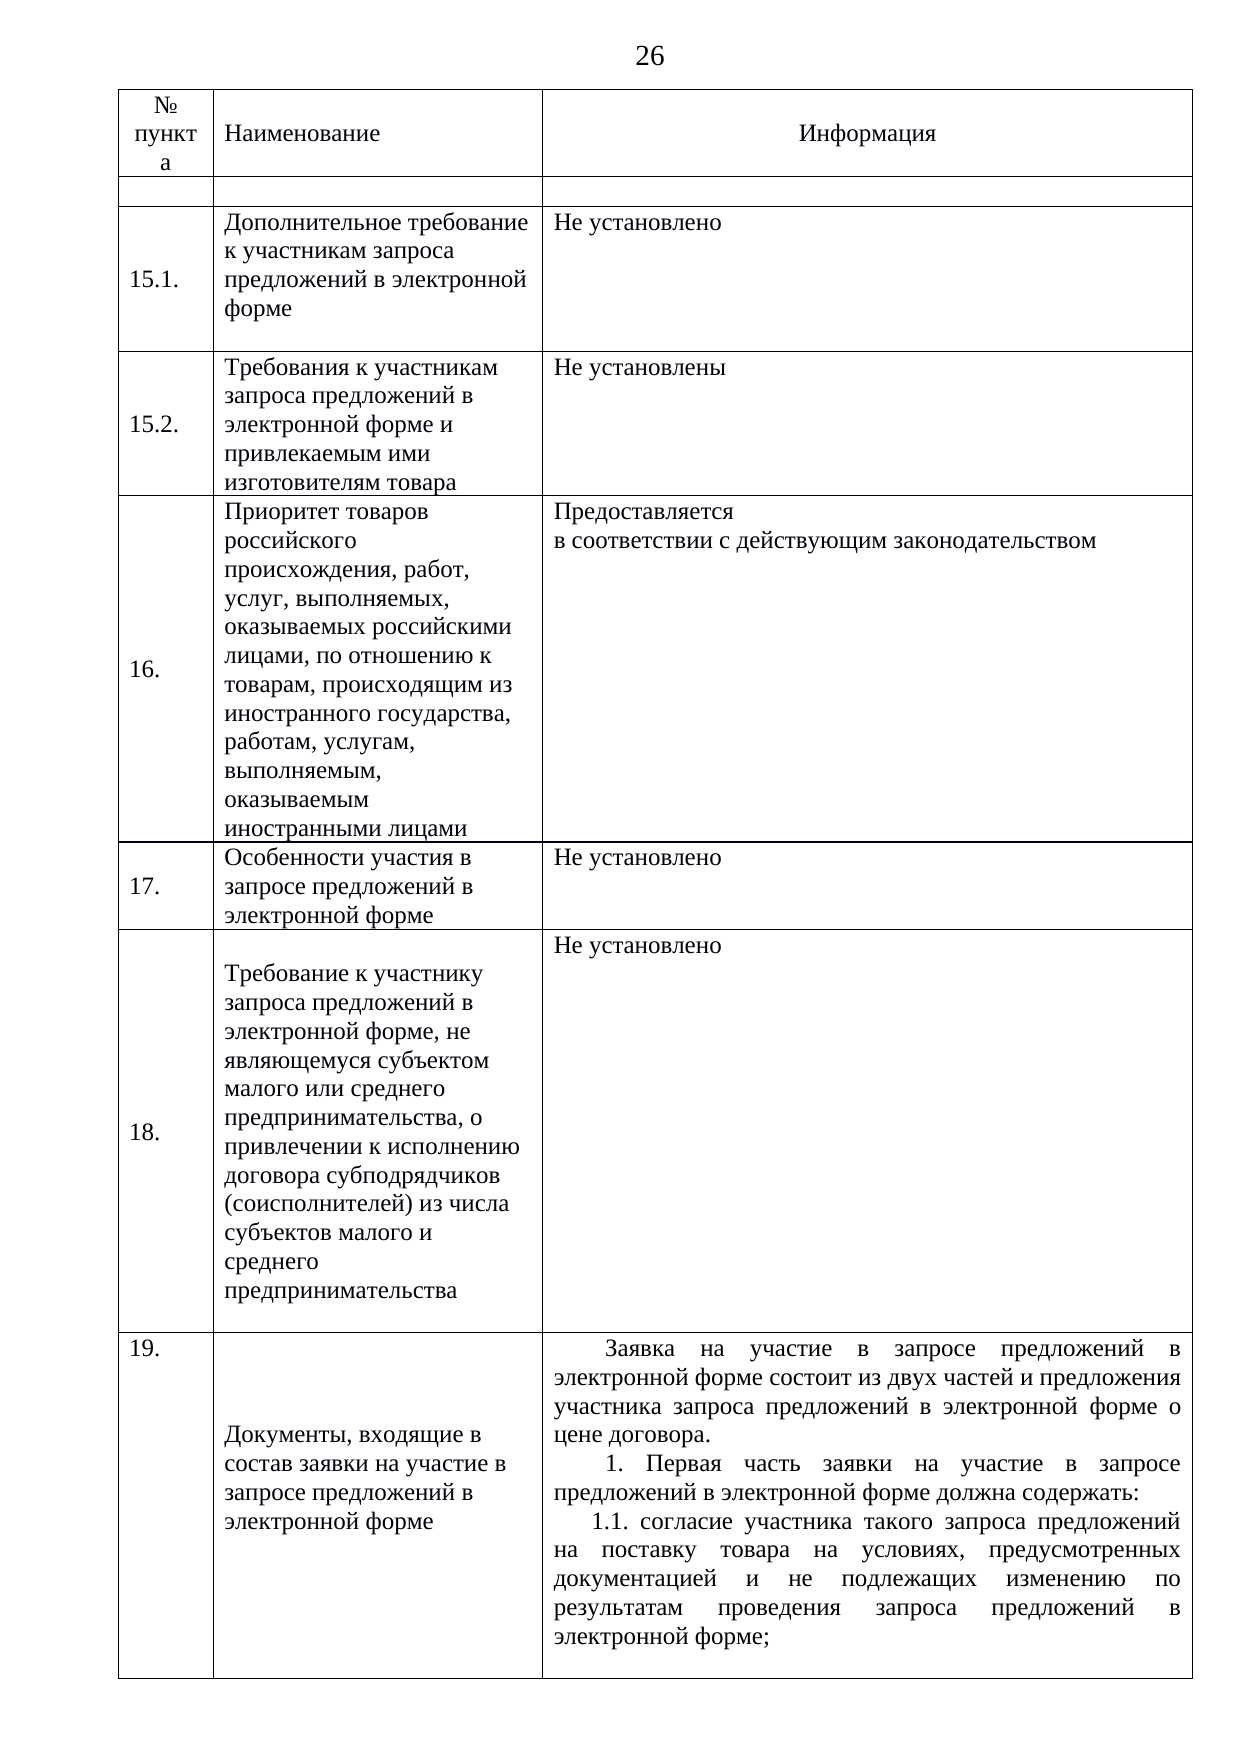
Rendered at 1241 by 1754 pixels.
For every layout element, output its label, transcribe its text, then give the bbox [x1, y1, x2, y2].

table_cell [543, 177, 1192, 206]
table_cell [214, 1333, 542, 1678]
table_cell Приоритет товаров российского происхождения, работ, услуг, выполняемых, оказываемых российскими лицами, по отношению к товарам, происходящим из иностранного государства, работам, услугам, выполняемым, оказываемым иностранными лицами [214, 496, 542, 841]
table_cell 15.1. [119, 207, 213, 351]
table_cell 15.2. [119, 352, 213, 495]
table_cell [214, 177, 542, 206]
table_cell Не установлено [543, 207, 1192, 351]
table_header Информация [543, 90, 1192, 176]
table_cell Не установлено [543, 843, 1192, 929]
table_header Наименование [214, 90, 542, 176]
table_cell [119, 1333, 213, 1678]
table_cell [543, 1333, 1192, 1678]
table_cell Особенности участия в запросе предложений в электронной форме [214, 843, 542, 929]
table_cell Дополнительное требование к участникам запроса предложений в электронной форме [214, 207, 542, 351]
table_cell [119, 496, 213, 841]
table_cell Требования к участникам запроса предложений в электронной форме и привлекаемым ими изготовителям товара [214, 352, 542, 495]
table_header № пункта [119, 90, 213, 176]
table_cell Не установлено [543, 930, 1192, 1332]
table_cell Требование к участнику запроса предложений в электронной форме, не являющемуся субъектом малого или среднего предпринимательства, о привлечении к исполнению договора субподрядчиков (соисполнителей) из числа субъектов малого и среднего предпринимательства [214, 930, 542, 1332]
table_cell [119, 930, 213, 1332]
table_cell Не установлены [543, 352, 1192, 495]
table_cell [119, 843, 213, 929]
table_cell [119, 177, 213, 206]
table_cell Предоставляется в соответствии с действующим законодательством [543, 496, 1192, 841]
